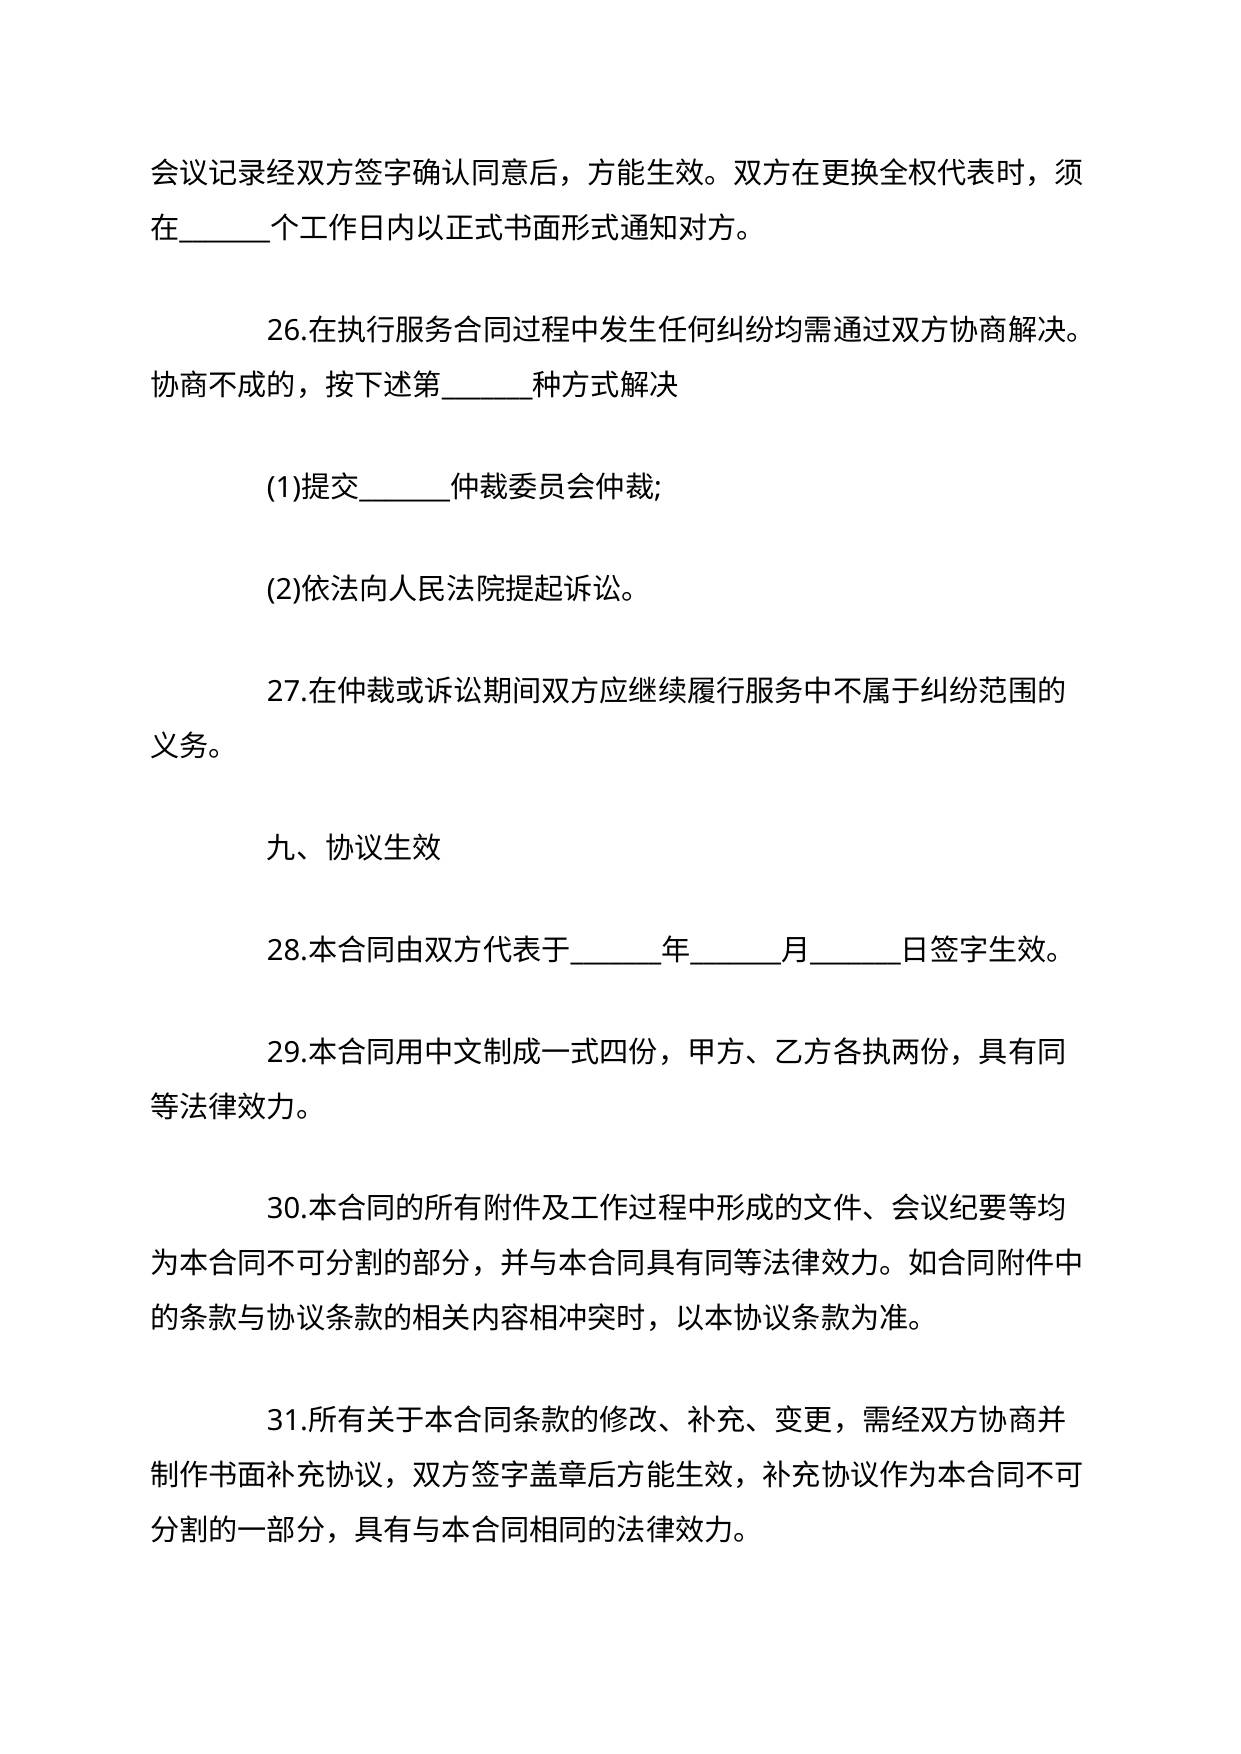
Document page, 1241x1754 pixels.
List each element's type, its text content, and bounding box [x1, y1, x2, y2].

text 29.本合同用中文制成一式四份，甲方、乙方各执两份，具有同等法律效力。 [150, 1028, 1090, 1126]
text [150, 150, 1090, 247]
text (2)依法向人民法院提起诉讼。 [150, 566, 1090, 608]
text 26.在执行服务合同过程中发生任何纠纷均需通过双方协商解决。协商不成的，按下述第_______种方式解决 [150, 307, 1090, 404]
text 九、协议生效 [150, 824, 1090, 867]
text (1)提交_______仲裁委员会仲裁; [150, 464, 1090, 506]
text 30.本合同的所有附件及工作过程中形成的文件、会议纪要等均为本合同不可分割的部分，并与本合同具有同等法律效力。如合同附件中的条款与协议条款的相关内容相冲突时，以本协议条款为准。 [150, 1185, 1090, 1337]
text 28.本合同由双方代表于_______年_______月_______日签字生效。 [150, 926, 1090, 969]
text 31.所有关于本合同条款的修改、补充、变更，需经双方协商并制作书面补充协议，双方签字盖章后方能生效，补充协议作为本合同不可分割的一部分，具有与本合同相同的法律效力。 [150, 1397, 1090, 1549]
text 27.在仲裁或诉讼期间双方应继续履行服务中不属于纠纷范围的义务。 [150, 668, 1090, 765]
